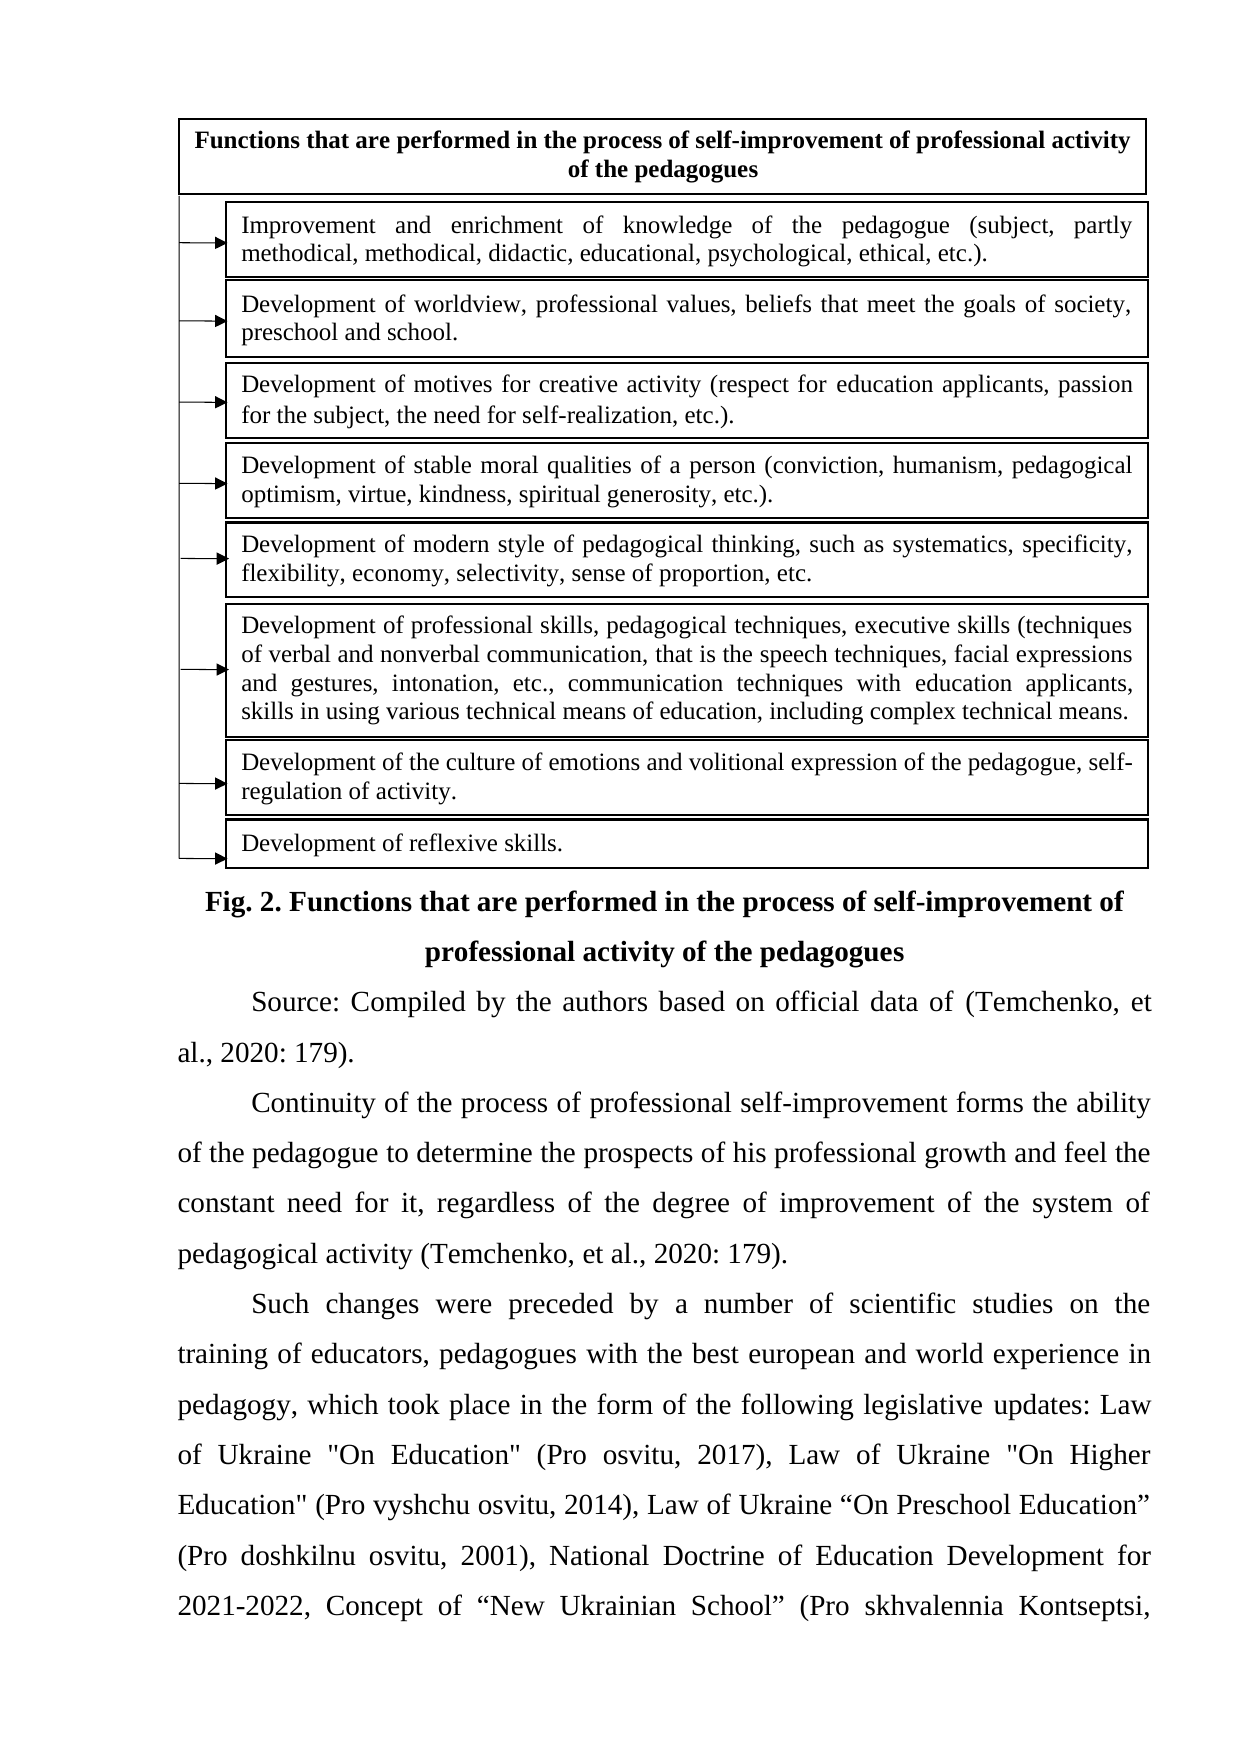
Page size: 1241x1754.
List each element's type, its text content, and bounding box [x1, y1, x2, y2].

text Continuity of the process of professional self-improvement forms the ability of the pedagogue to determine the prospects of his professional growth and feel the constant need for it, regardless of the degree of improvement of the system of pedagogical activity (Temchenko, et al., 2020: 179). [177, 1085, 1152, 1269]
text Source: Compiled by the authors based on official data of (Temchenko, et al., 2020: 179). [177, 984, 1152, 1068]
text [177, 1286, 1152, 1622]
text Fig. 2. Functions that are performed in the process of self-improvement of professional activity of the pedagogues [177, 884, 1152, 968]
